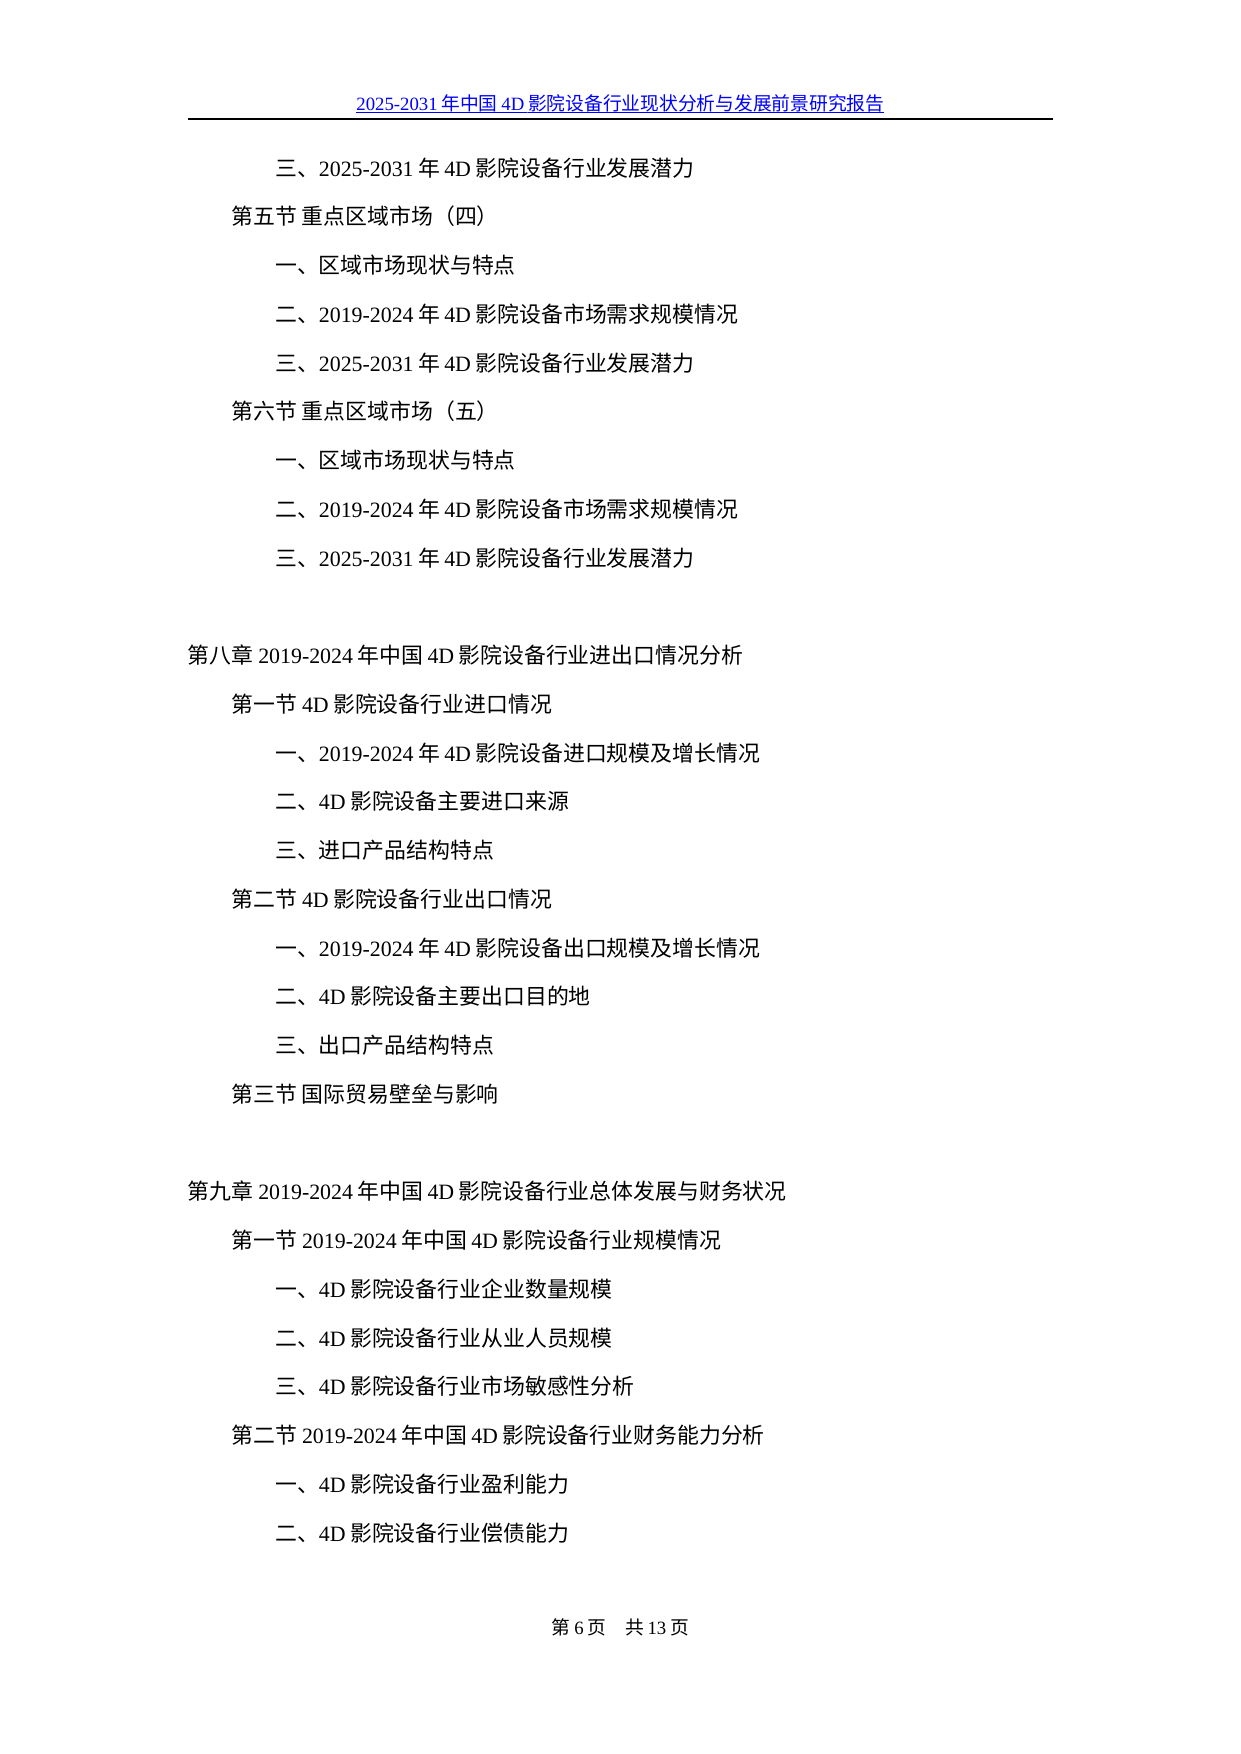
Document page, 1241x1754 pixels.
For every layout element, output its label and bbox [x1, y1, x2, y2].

text [187, 150, 1053, 1548]
